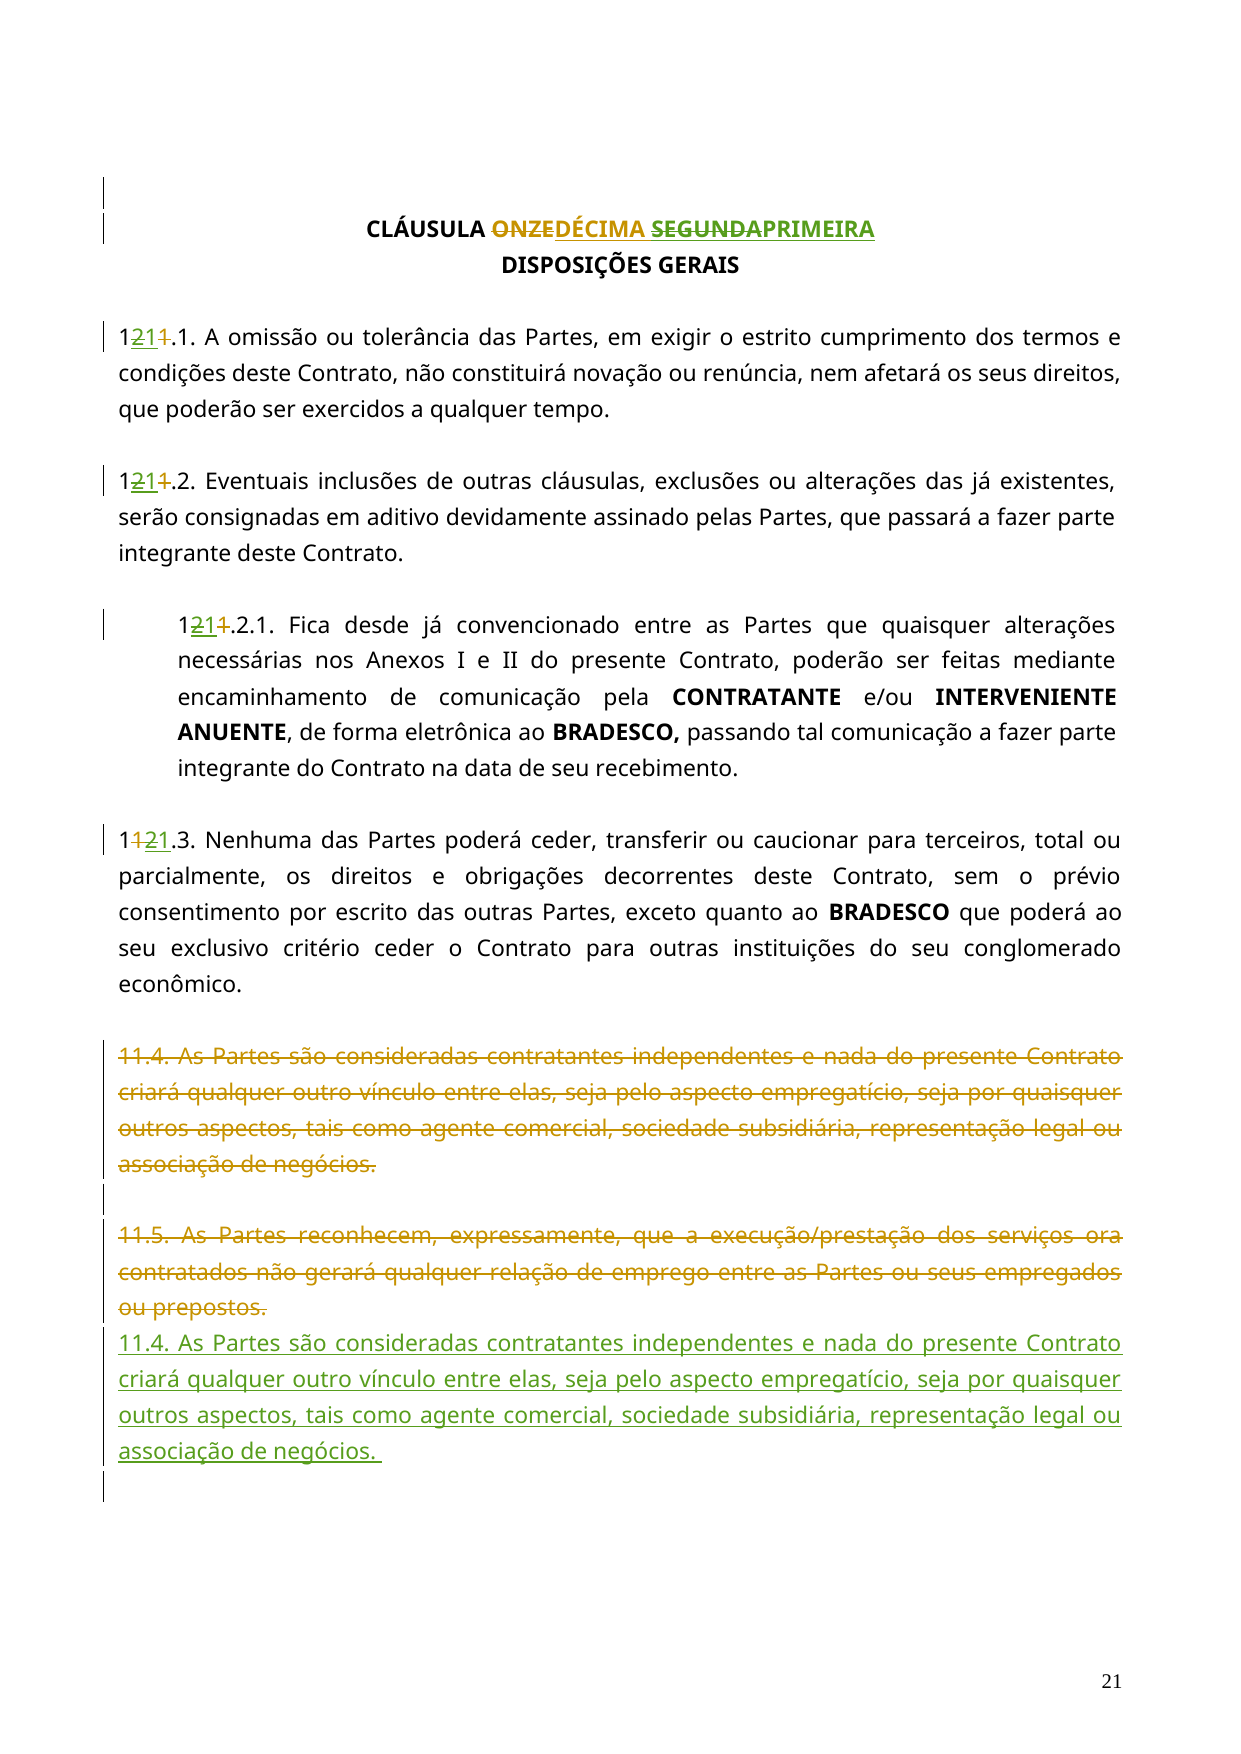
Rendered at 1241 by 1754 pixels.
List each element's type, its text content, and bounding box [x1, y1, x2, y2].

text 1.3. Nenhuma das Partes poderá ceder, transferir ou caucionar para terceiros, total ou parcialmente, os direitos e obrigações decorrentes deste Contrato, sem o prévio consentimento por escrito das outras Partes, exceto quanto ao BRADESCO que poderá ao seu exclusivo critério ceder o Contrato para outras instituições do seu conglomerado econômico. [118, 824, 1122, 999]
text 1.1. A omissão ou tolerância das Partes, em exigir o estrito cumprimento dos termos e condições deste Contrato, não constituirá novação ou renúncia, nem afetará os seus direitos, que poderão ser exercidos a qualquer tempo. [118, 321, 1122, 424]
text 1.2. Eventuais inclusões de outras cláusulas, exclusões ou alterações das já existentes, serão consignadas em aditivo devidamente assinado pelas Partes, que passará a fazer parte integrante deste Contrato. [118, 465, 1117, 568]
subtitle CLÁUSULA [118, 213, 1122, 244]
text 1.2.1. Fica desde já convencionado entre as Partes que quaisquer alterações necessárias nos Anexos I e II do presente Contrato, poderão ser feitas mediante encaminhamento de comunicação pela CONTRATANTE e/ou INTERVENIENTE ANUENTE, de forma eletrônica ao BRADESCO, passando tal comunicação a fazer parte integrante do Contrato na data de seu recebimento. [177, 608, 1117, 783]
subtitle DISPOSIÇÕES GERAIS [118, 249, 1122, 280]
